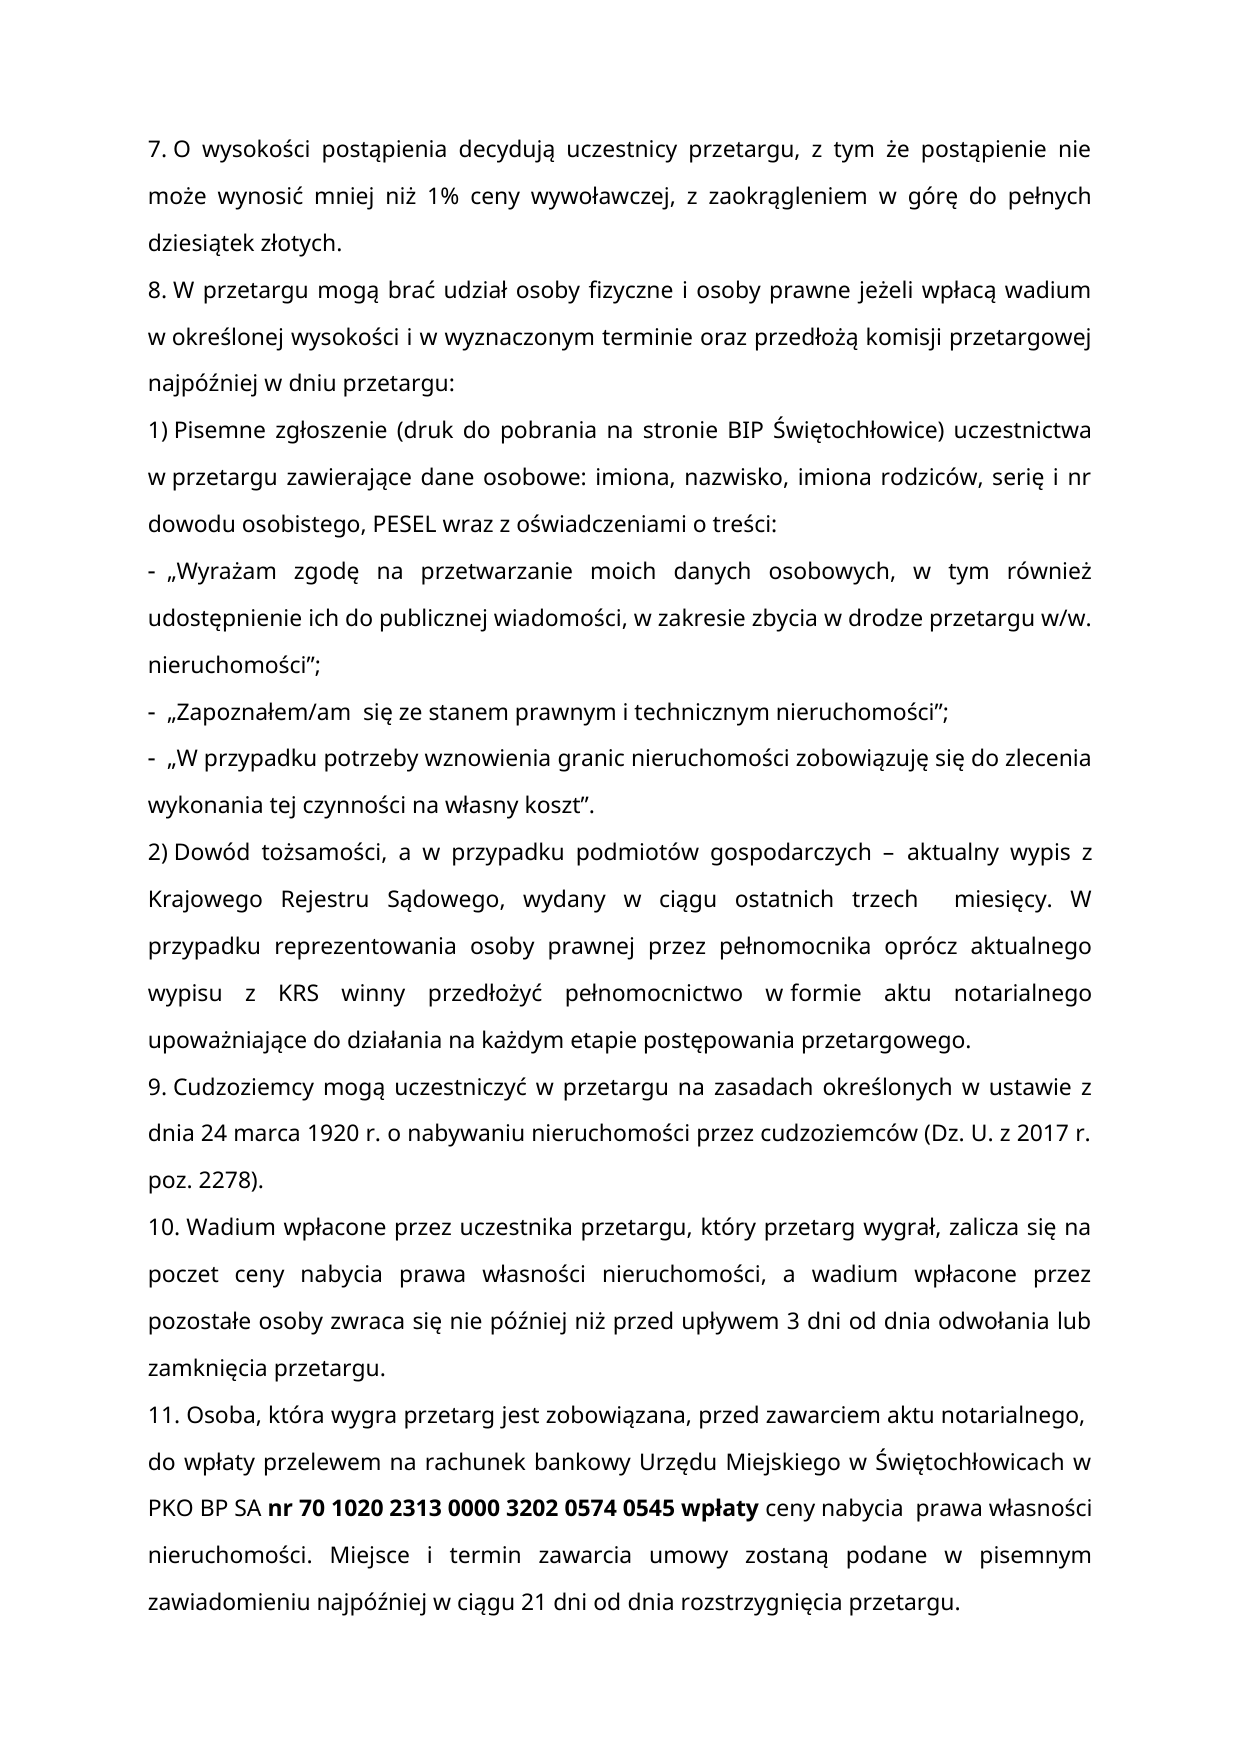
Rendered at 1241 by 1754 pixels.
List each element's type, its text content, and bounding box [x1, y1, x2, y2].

list Wadium nie podlega zwrotowi, jeżeli osoba ustalona jako nabywca prawa własności nieruchomości nie stawi się bez usprawiedliwienia w miejscu i terminie ustalonym do zawarcia umowy nabycia prawa własności nieruchomości, podanym w zawiadomieniu, o którym mowa w pkt poprzedzającym niniejszego ogłoszenia. W takim przypadku organizator przetargu może odstąpić od zawarcia umowy. [148, 1070, 1093, 1289]
list „Zapoznałem/am się ze stanem prawnym i technicznym nieruchomości”; [148, 133, 1093, 164]
list Nabywca przejmuje nieruchomość w stanie istniejącym, na zasadach określonych w ustawie z dnia 21 sierpnia 1997 r. o gospodarce nieruchomościami (Dz. U. z 2020 r., poz. 1990 z późn. zm.). [148, 1398, 1093, 1523]
list „W przypadku potrzeby wznowienia granic nieruchomości zobowiązuję się do zlecenia wykonania tej czynności na własny koszt”. [148, 180, 1093, 258]
list Dowód tożsamości, a w przypadku podmiotów gospodarczych – aktualny wypis z Krajowego Rejestru Sądowego, wydany w ciągu ostatnich trzech miesięcy. W przypadku reprezentowania osoby prawnej przez pełnomocnika oprócz aktualnego wypisu z KRS winny przedłożyć pełnomocnictwo w formie aktu notarialnego upoważniające do działania na każdym etapie postępowania przetargowego. [148, 273, 1093, 492]
list Cudzoziemcy mogą uczestniczyć w przetargu na zasadach określonych w ustawie z dnia 24 marca 1920 r. o nabywaniu nieruchomości przez cudzoziemców (Dz. U. z 2017 r. poz. 2278). [148, 508, 1093, 633]
list Osoba, która wygra przetarg jest zobowiązana, przed zawarciem aktu notarialnego, do wpłaty przelewem na rachunek bankowy Urzędu Miejskiego w Świętochłowicach w PKO BP SA nr 70 1020 2313 0000 3202 0574 0545 wpłaty ceny nabycia prawa własności nieruchomości. Miejsce i termin zawarcia umowy zostaną podane w pisemnym zawiadomieniu najpóźniej w ciągu 21 dni od dnia rozstrzygnięcia przetargu. [148, 836, 1093, 1055]
list Wadium wpłacone przez uczestnika przetargu, który przetarg wygrał, zalicza się na poczet ceny nabycia prawa własności nieruchomości, a wadium wpłacone przez pozostałe osoby zwraca się nie później niż przed upływem 3 dni od dnia odwołania lub zamknięcia przetargu. [148, 648, 1093, 820]
list Koszty sporządzenia umowy notarialnej oraz opłaty sądowe związane z dokonaniem wpisów w księgach wieczystych ponosi nabywca. [148, 1305, 1093, 1383]
list Prezydent Miasta Świętochłowice zastrzega sobie prawo odwołania przetargu z ważnych powodów. [148, 1539, 1093, 1617]
